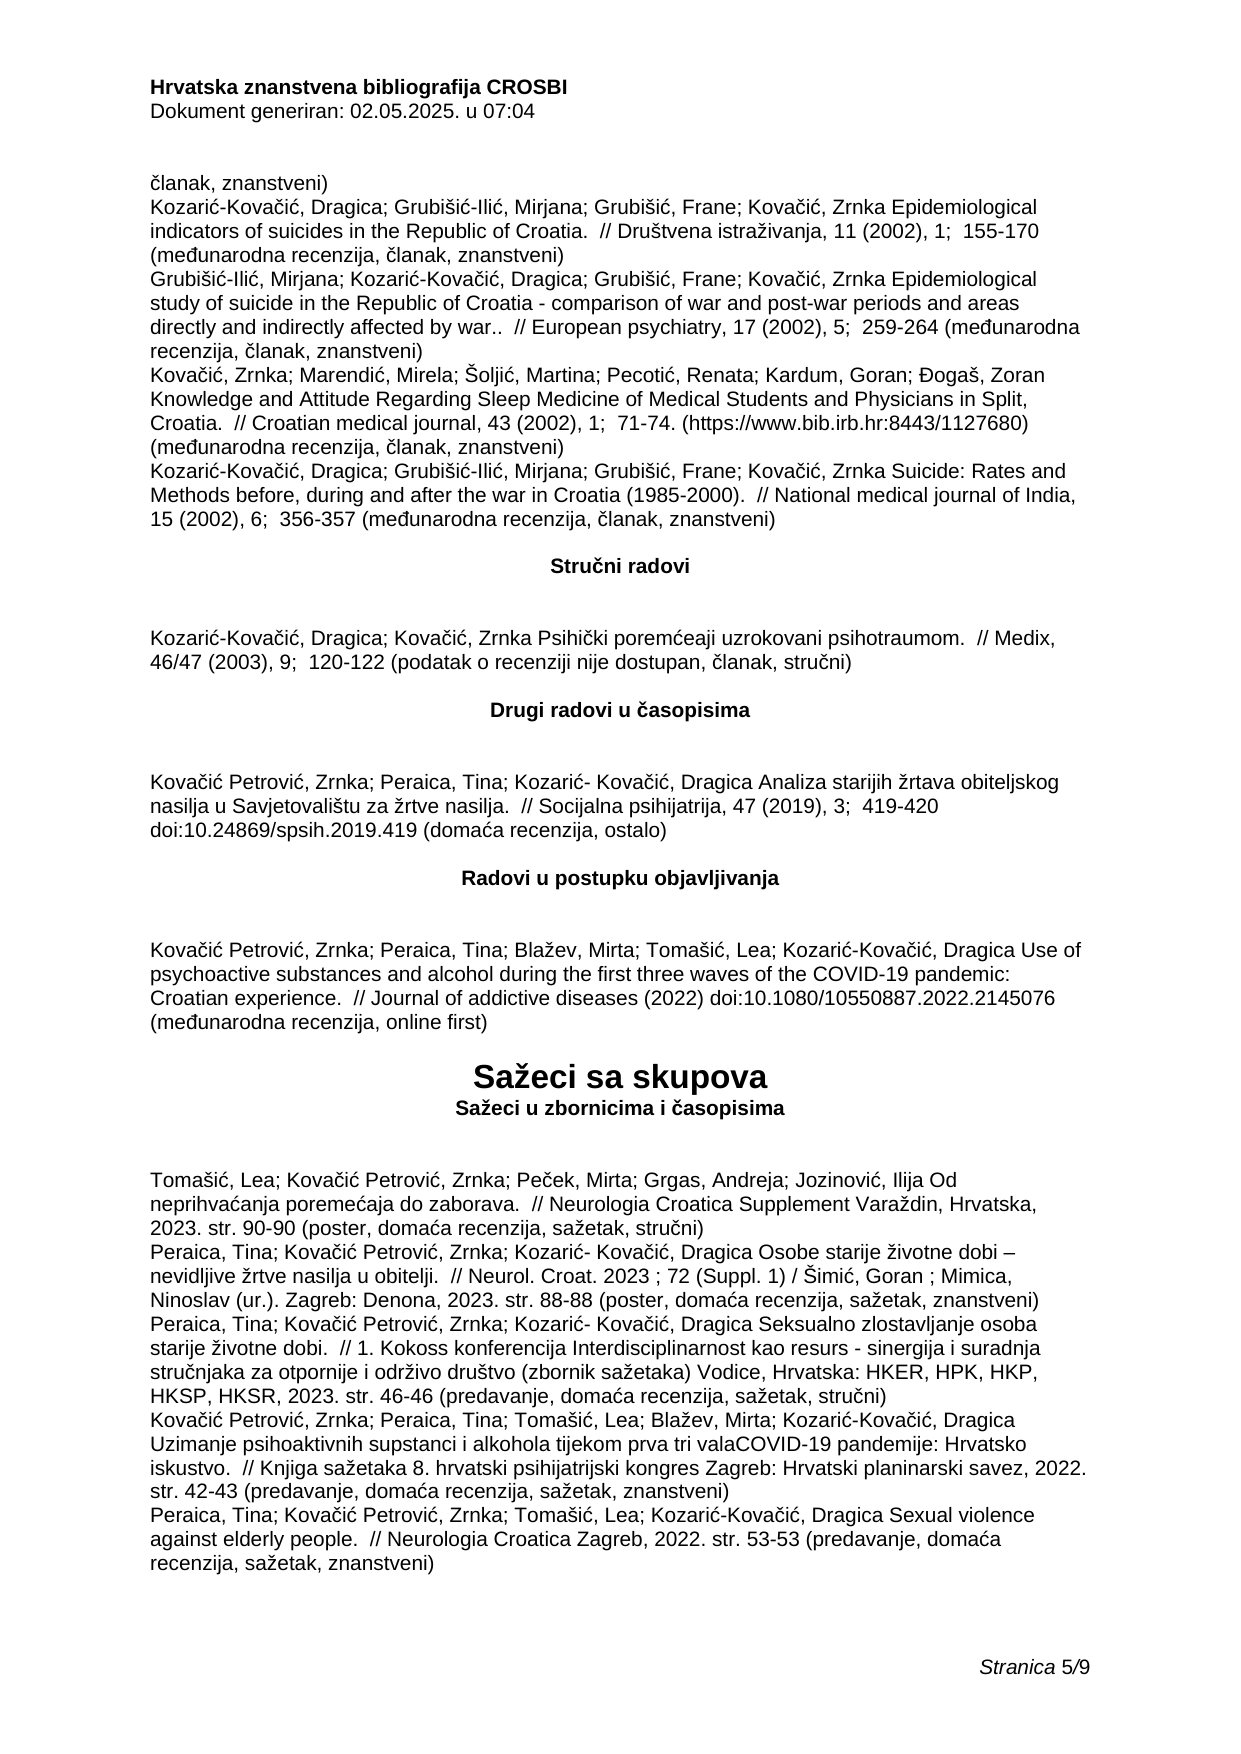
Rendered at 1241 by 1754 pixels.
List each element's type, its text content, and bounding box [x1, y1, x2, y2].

text Kozarić-Kovačić, Dragica; Kovačić, Zrnka [150, 626, 1090, 674]
text Peraica, Tina; Kovačić Petrović, Zrnka; Tomašić, Lea; Kozarić-Kovačić, Dragica [150, 1503, 1090, 1575]
text Kovačić, Zrnka; Marendić, Mirela; Šoljić, Martina; Pecotić, Renata; Kardum, Goran; Đogaš, Zoran [150, 363, 1090, 458]
subtitle Stručni radovi [150, 554, 1090, 578]
subtitle Drugi radovi u časopisima [150, 698, 1090, 722]
subtitle Sažeci u zbornicima i časopisima [150, 1096, 1090, 1120]
text Grubišić-Ilić, Mirjana; Kozarić-Kovačić, Dragica; Grubišić, Frane; Kovačić, Zrnka [150, 267, 1090, 363]
text Kovačić Petrović, Zrnka; Peraica, Tina; Kozarić- Kovačić, Dragica [150, 770, 1090, 842]
text Kozarić-Kovačić, Dragica; Grubišić-Ilić, Mirjana; Grubišić, Frane; Kovačić, Zrnka [150, 195, 1090, 267]
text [150, 171, 1090, 195]
subtitle Radovi u postupku objavljivanja [150, 866, 1090, 890]
text Peraica, Tina; Kovačić Petrović, Zrnka; Kozarić- Kovačić, Dragica [150, 1240, 1090, 1312]
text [150, 1407, 1090, 1503]
text Tomašić, Lea; Kovačić Petrović, Zrnka; Peček, Mirta; Grgas, Andreja; Jozinović, Ilija [150, 1168, 1090, 1240]
text Kovačić Petrović, Zrnka; Peraica, Tina; Blažev, Mirta; Tomašić, Lea; Kozarić-Kovačić, Dragica [150, 938, 1090, 1033]
text Peraica, Tina; Kovačić Petrović, Zrnka; Kozarić- Kovačić, Dragica [150, 1312, 1090, 1407]
subtitle Sažeci sa skupova [150, 1057, 1090, 1096]
text Kozarić-Kovačić, Dragica; Grubišić-Ilić, Mirjana; Grubišić, Frane; Kovačić, Zrnka [150, 458, 1090, 530]
